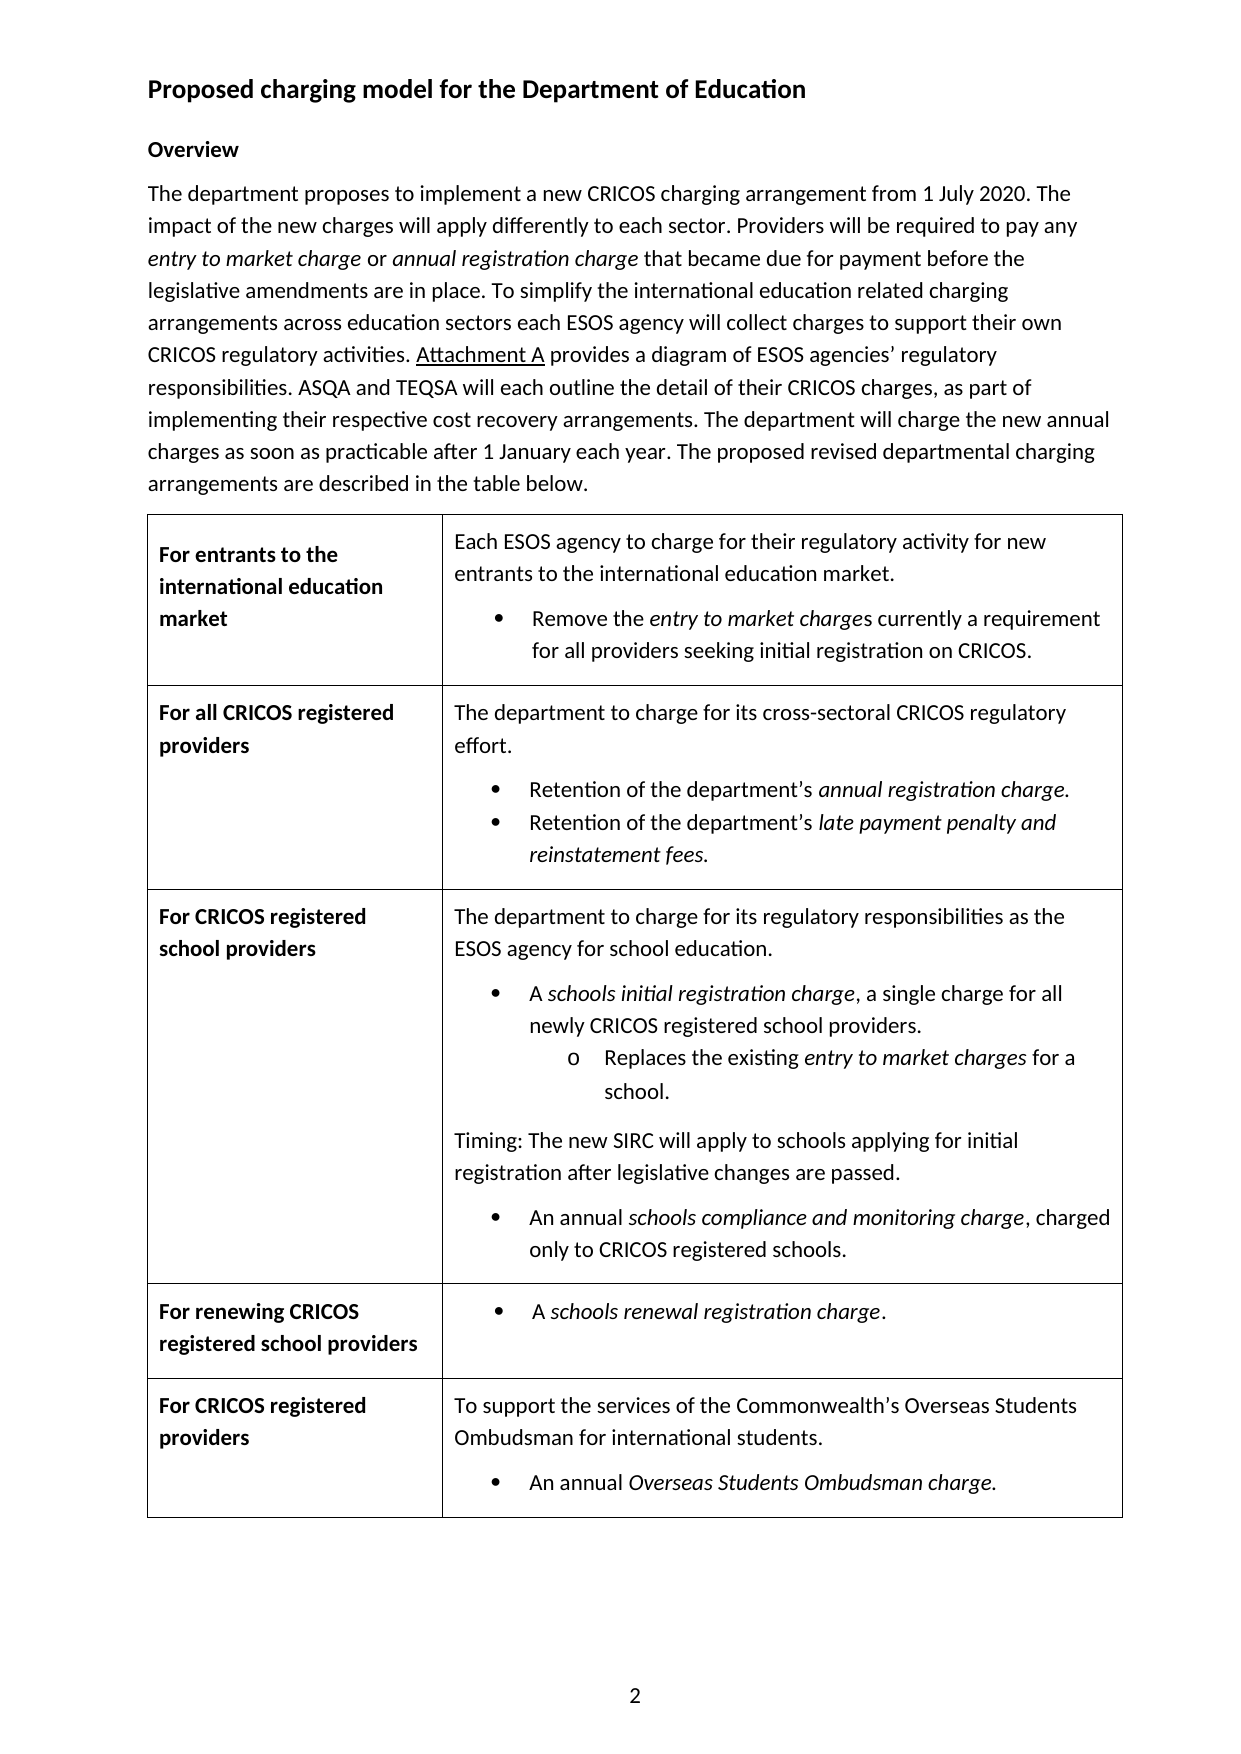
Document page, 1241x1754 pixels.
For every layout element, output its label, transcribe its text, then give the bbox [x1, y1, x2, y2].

table_cell For renewing CRICOS registered school providers [148, 1284, 442, 1378]
subtitle Overview [148, 135, 1122, 163]
table_cell To support the services of the Commonwealth’s Overseas Students Ombudsman for international students. An annual Overseas Students Ombudsman charge. [443, 1379, 1122, 1517]
table_cell For CRICOS registered providers [148, 1379, 442, 1517]
subtitle Proposed charging model for the Department of Education [148, 72, 1122, 105]
table_cell A schools renewal registration charge. [443, 1284, 1122, 1378]
table_cell The department to charge for its cross-sectoral CRICOS regulatory effort. Retention of the department’s annual registration charge. Retention of the department’s late payment penalty and reinstatement fees. [443, 686, 1122, 889]
table_cell The department to charge for its regulatory responsibilities as the ESOS agency for school education. A schools initial registration charge, a single charge for all newly CRICOS registered school providers. Replaces the existing entry to market charges for a school. Timing: The new SIRC will apply to schools applying for initial registration after legislative changes are passed. An annual schools compliance and monitoring charge, charged only to CRICOS registered schools. [443, 890, 1122, 1283]
text The department proposes to implement a new CRICOS charging arrangement from 1 July 2020. The impact of the new charges will apply differently to each sector. Providers will be required to pay any entry to market charge or annual registration charge that became due for payment before the legislative amendments are in place. To simplify the international education related charging arrangements across education sectors each ESOS agency will collect charges to support their own CRICOS regulatory activities. Attachment A provides a diagram of ESOS agencies’ regulatory responsibilities. ASQA and TEQSA will each outline the detail of their CRICOS charges, as part of implementing their respective cost recovery arrangements. The department will charge the new annual charges as soon as practicable after 1 January each year. The proposed revised departmental charging arrangements are described in the table below. [148, 179, 1122, 497]
table_cell For CRICOS registered school providers [148, 890, 442, 1283]
table_header Each ESOS agency to charge for their regulatory activity for new entrants to the international education market. Remove the entry to market charges currently a requirement for all providers seeking initial registration on CRICOS. [443, 515, 1122, 685]
table_header For entrants to the international education market [148, 515, 442, 685]
table_cell For all CRICOS registered providers [148, 686, 442, 889]
